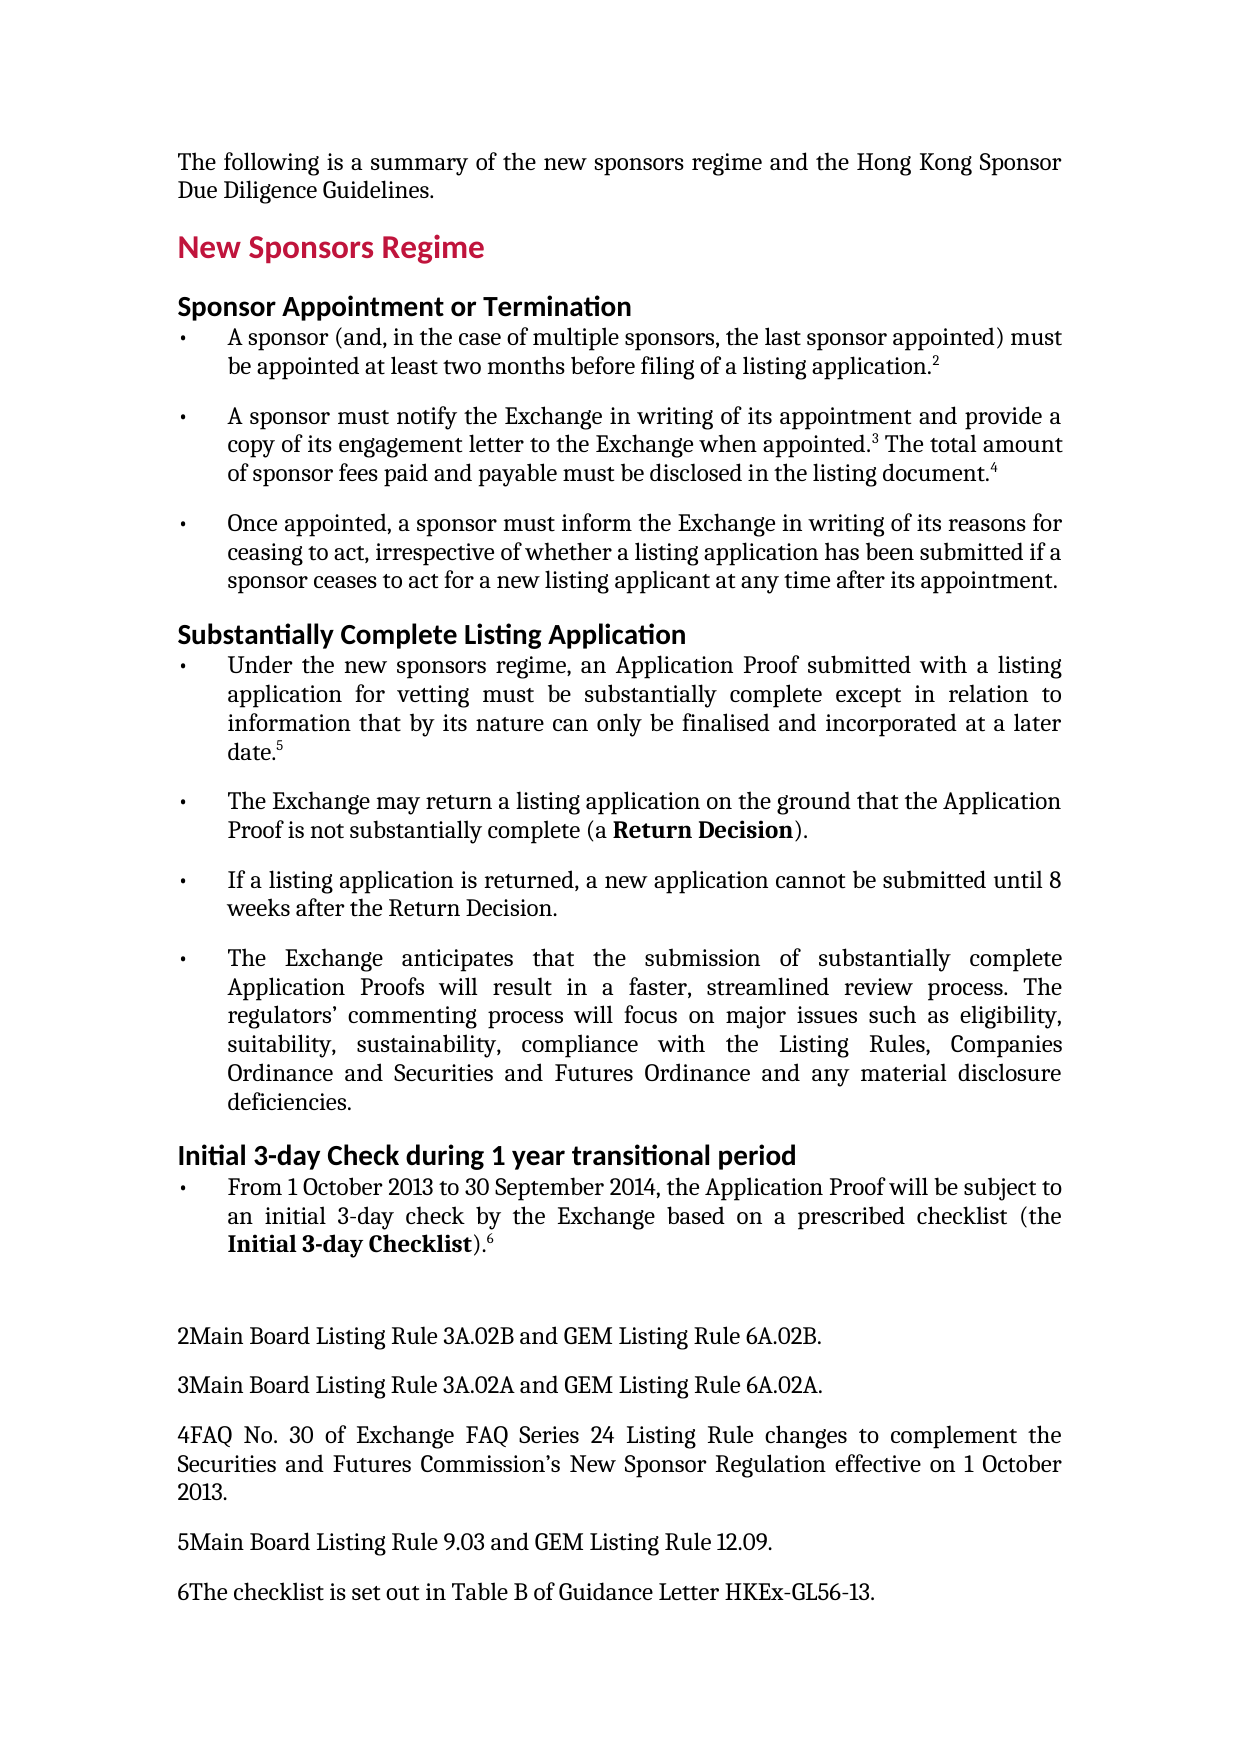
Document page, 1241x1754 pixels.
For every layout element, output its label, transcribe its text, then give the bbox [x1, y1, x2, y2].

list The Exchange anticipates that the submission of substantially complete Application Proofs will result in a faster, streamlined review process. The regulators’ commenting process will focus on major issues such as eligibility, suitability, sustainability, compliance with the Listing Rules, Companies Ordinance and Securities and Futures Ordinance and any material disclosure deficiencies. [177, 944, 1063, 1116]
list The Exchange may return a listing application on the ground that the Application Proof is not substantially complete (a Return Decision). [177, 787, 1063, 845]
subtitle Initial 3-day Check during 1 year transitional period [177, 1137, 1063, 1173]
list A sponsor must notify the Exchange in writing of its appointment and provide a copy of its engagement letter to the Exchange when appointed. The total amount of sponsor fees paid and payable must be disclosed in the listing document. [177, 402, 1063, 488]
list A sponsor (and, in the case of multiple sponsors, the last sponsor appointed) must be appointed at least two months before filing of a listing application. [177, 323, 1063, 381]
subtitle Sponsor Appointment or Termination [177, 288, 1063, 323]
list Once appointed, a sponsor must inform the Exchange in writing of its reasons for ceasing to act, irrespective of whether a listing application has been submitted if a sponsor ceases to act for a new listing applicant at any time after its appointment. [177, 509, 1063, 595]
list Under the new sponsors regime, an Application Proof submitted with a listing application for vetting must be substantially complete except in relation to information that by its nature can only be finalised and incorporated at a later date. [177, 651, 1063, 766]
subtitle New Sponsors Regime [177, 226, 1063, 267]
text The following is a summary of the new sponsors regime and the Hong Kong Sponsor Due Diligence Guidelines. [177, 148, 1063, 205]
list If a listing application is returned, a new application cannot be submitted until 8 weeks after the Return Decision. [177, 866, 1063, 923]
list From 1 October 2013 to 30 September 2014, the Application Proof will be subject to an initial 3-day check by the Exchange based on a prescribed checklist (the Initial 3-day Checklist). [177, 1173, 1063, 1259]
subtitle Substantially Complete Listing Application [177, 616, 1063, 651]
